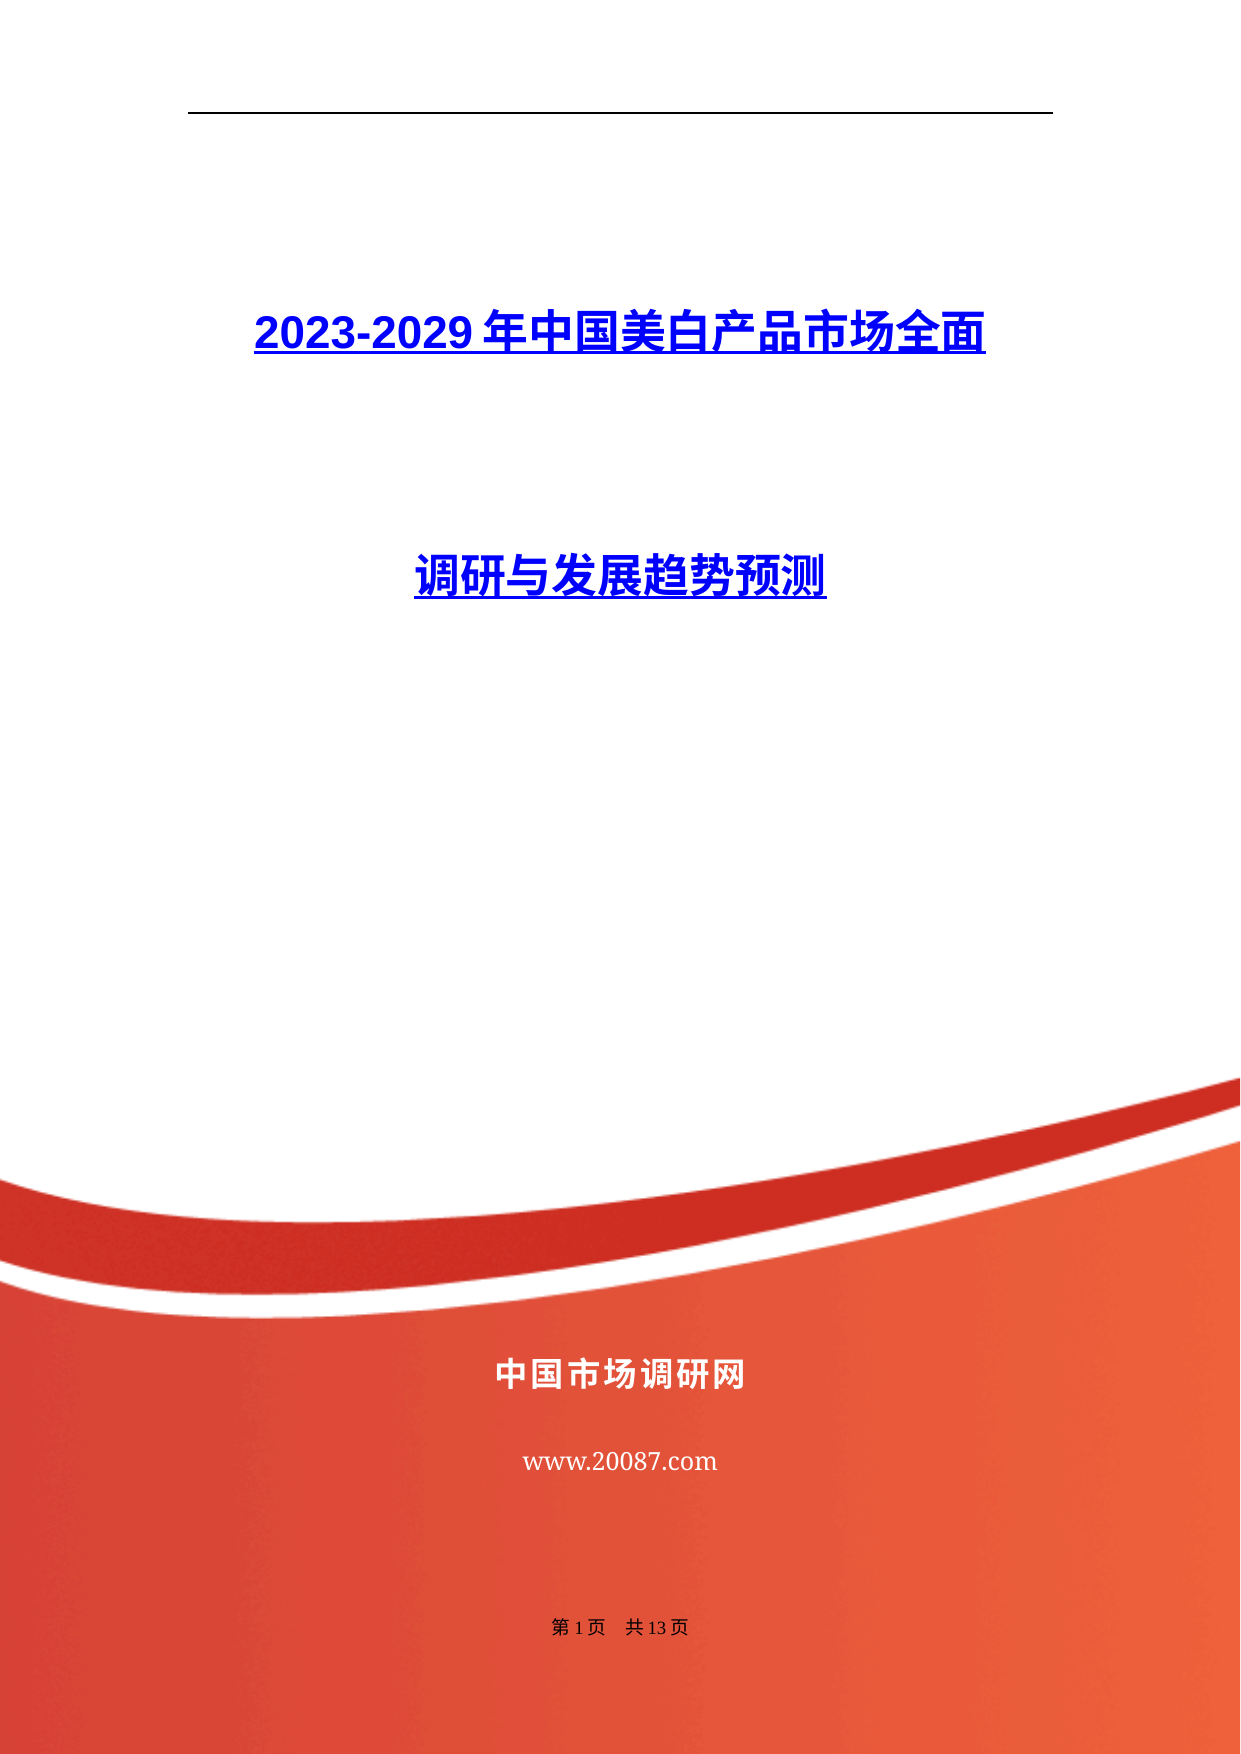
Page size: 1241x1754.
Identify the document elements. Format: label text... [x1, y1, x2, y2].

picture [0, 1006, 1241, 1754]
subtitle 中国市场调研网 [187, 1339, 1053, 1404]
table_header 2023-2029年中国美白产品市场全面调研与发展趋势预测 [188, 207, 1053, 773]
text www.20087.com [187, 1428, 1053, 1493]
